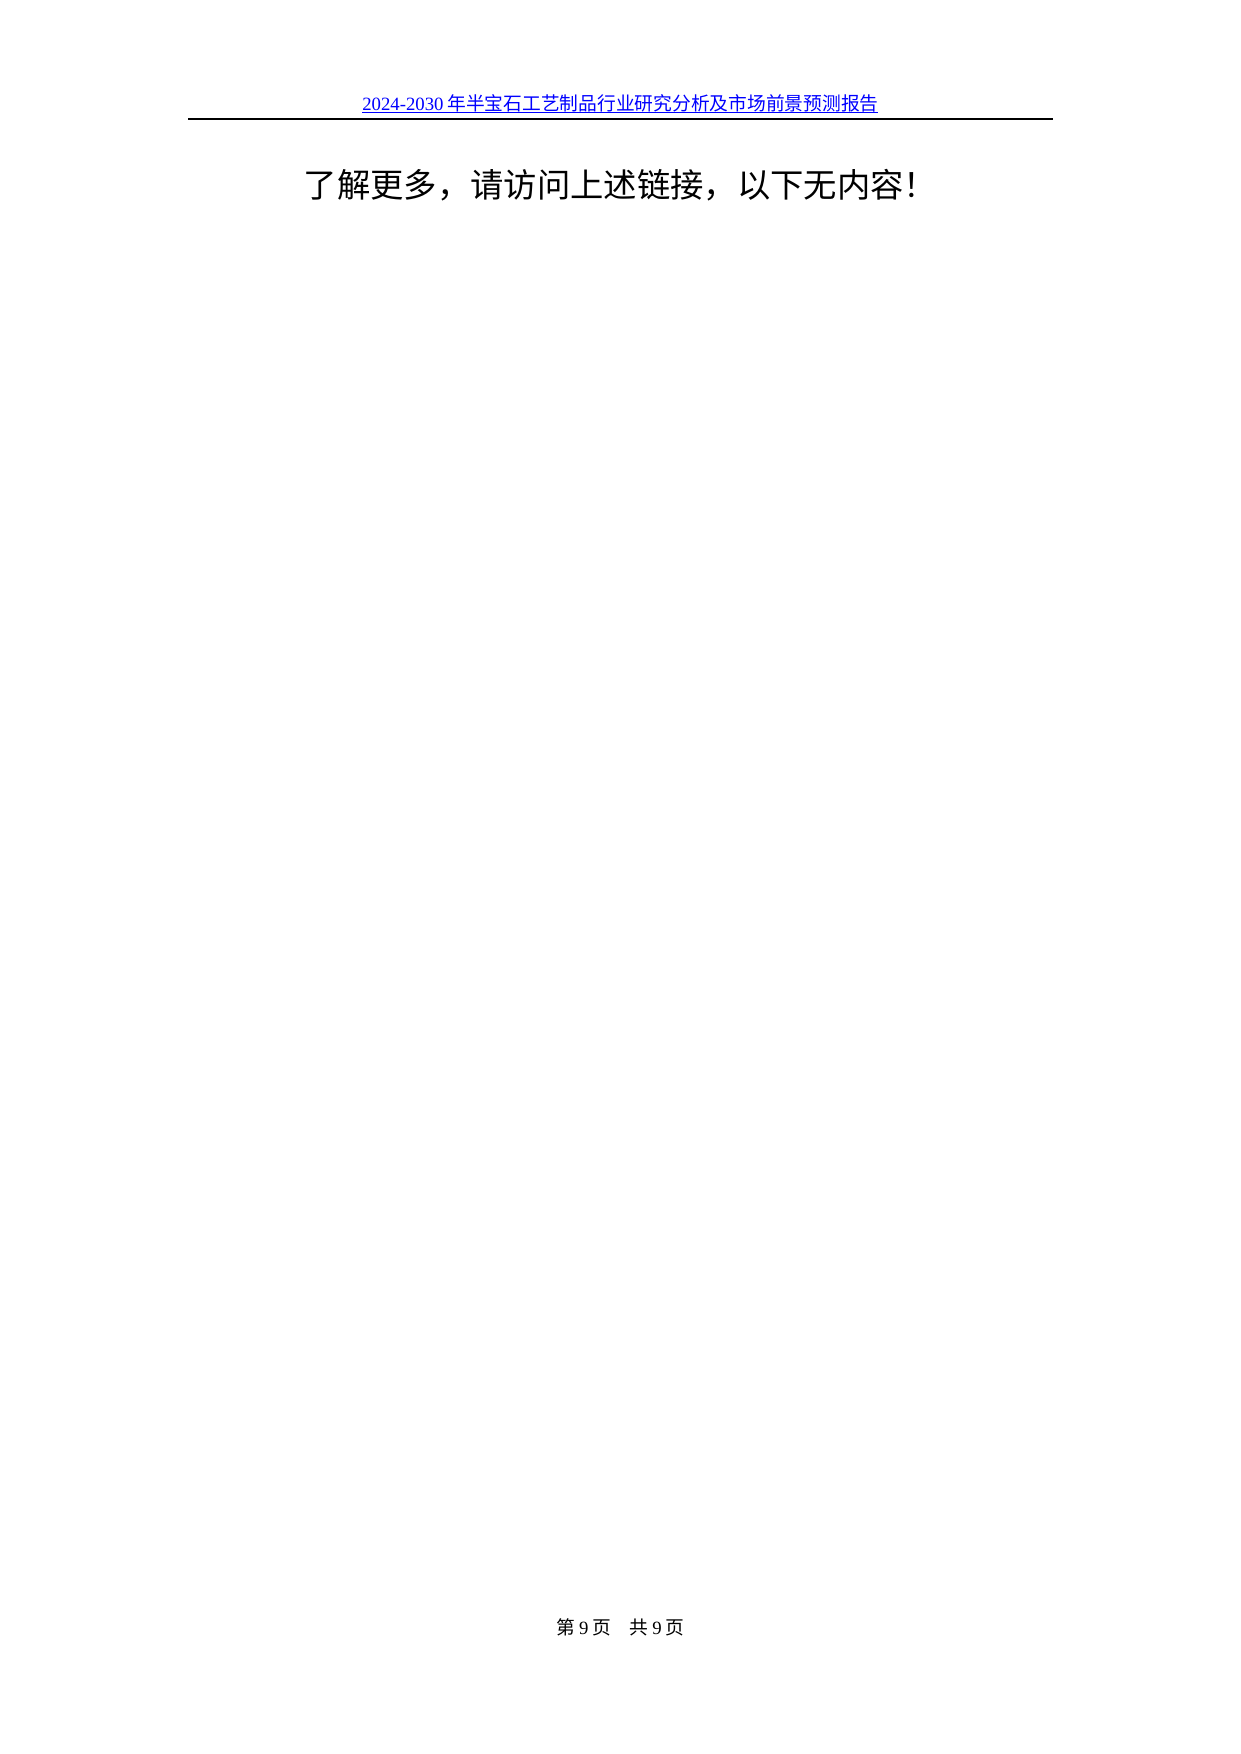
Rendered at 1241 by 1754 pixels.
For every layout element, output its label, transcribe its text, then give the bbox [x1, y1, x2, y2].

title 了解更多，请访问上述链接，以下无内容！ [187, 150, 1053, 215]
